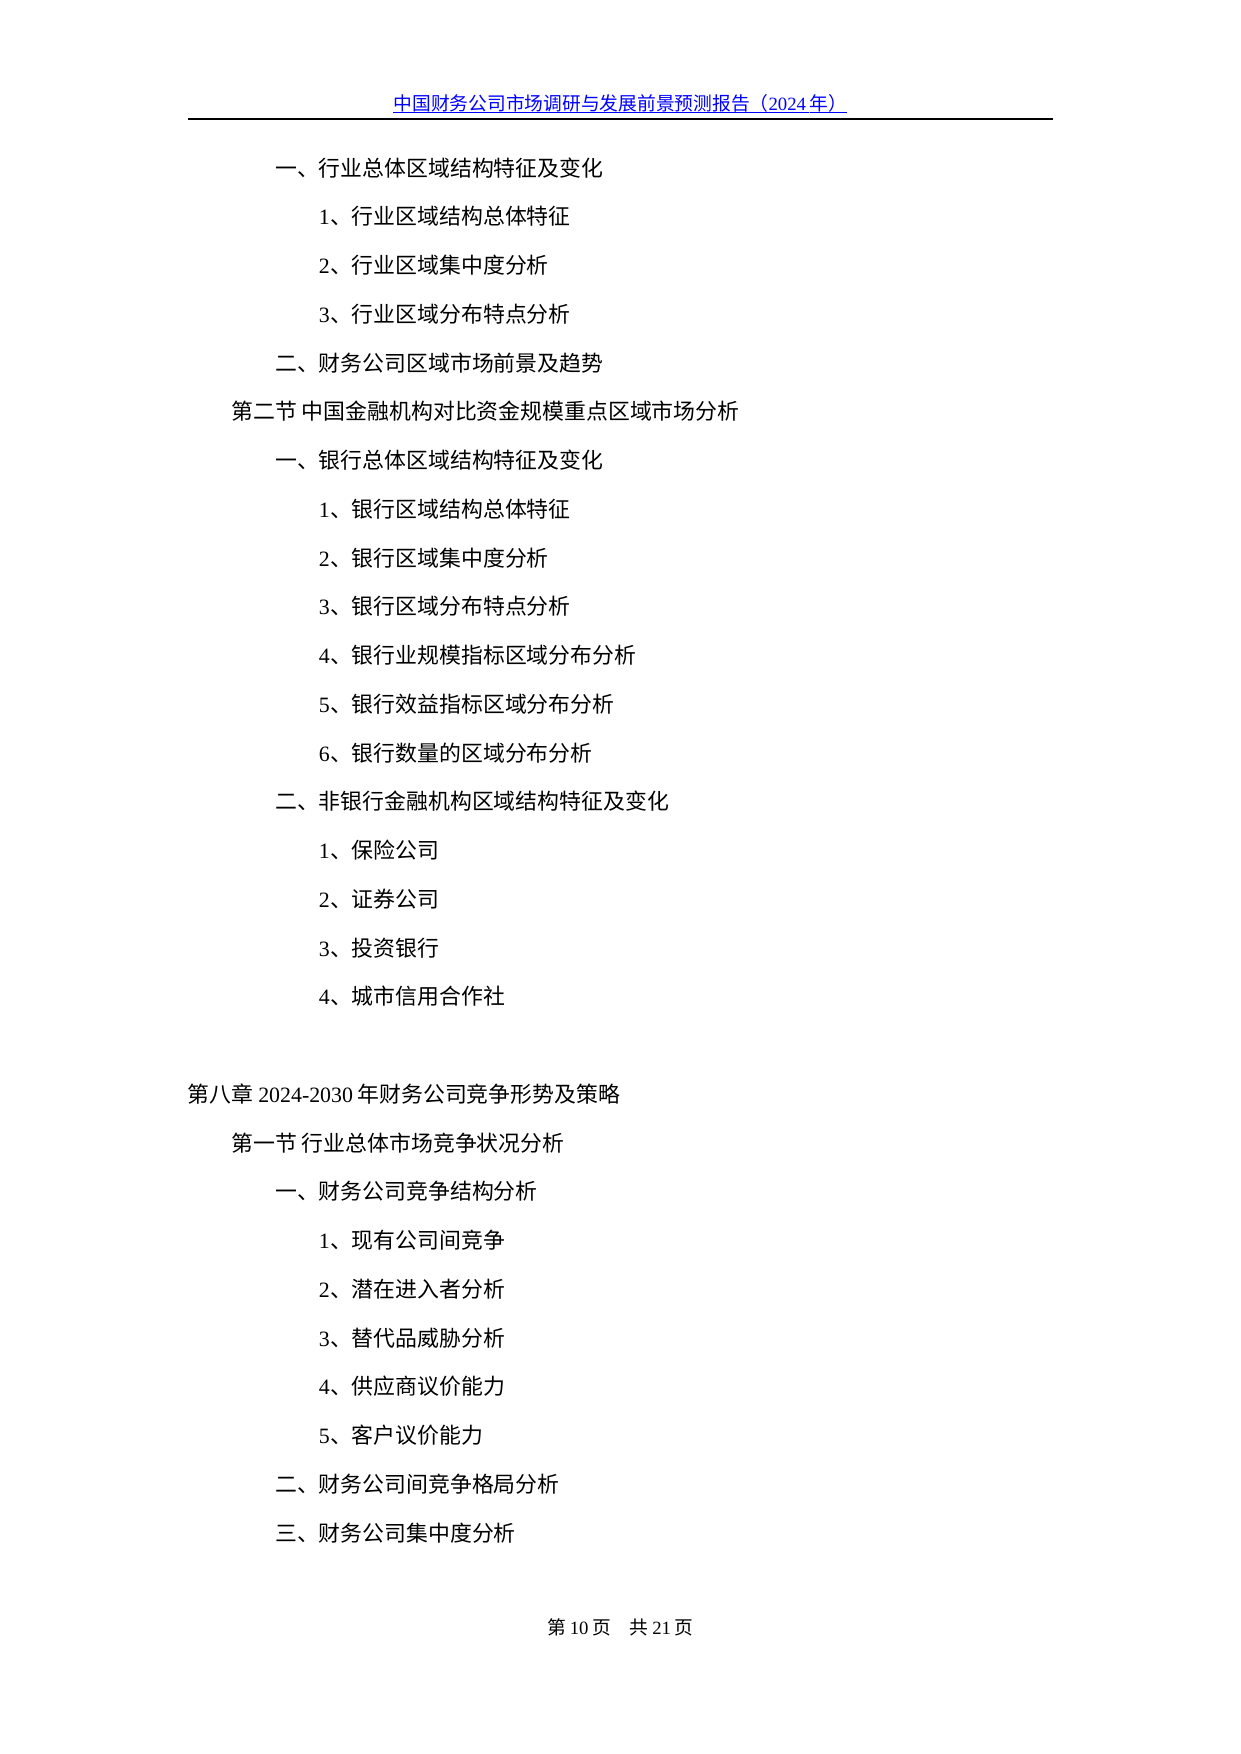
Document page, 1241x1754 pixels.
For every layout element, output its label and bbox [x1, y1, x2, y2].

text [187, 150, 1053, 1548]
